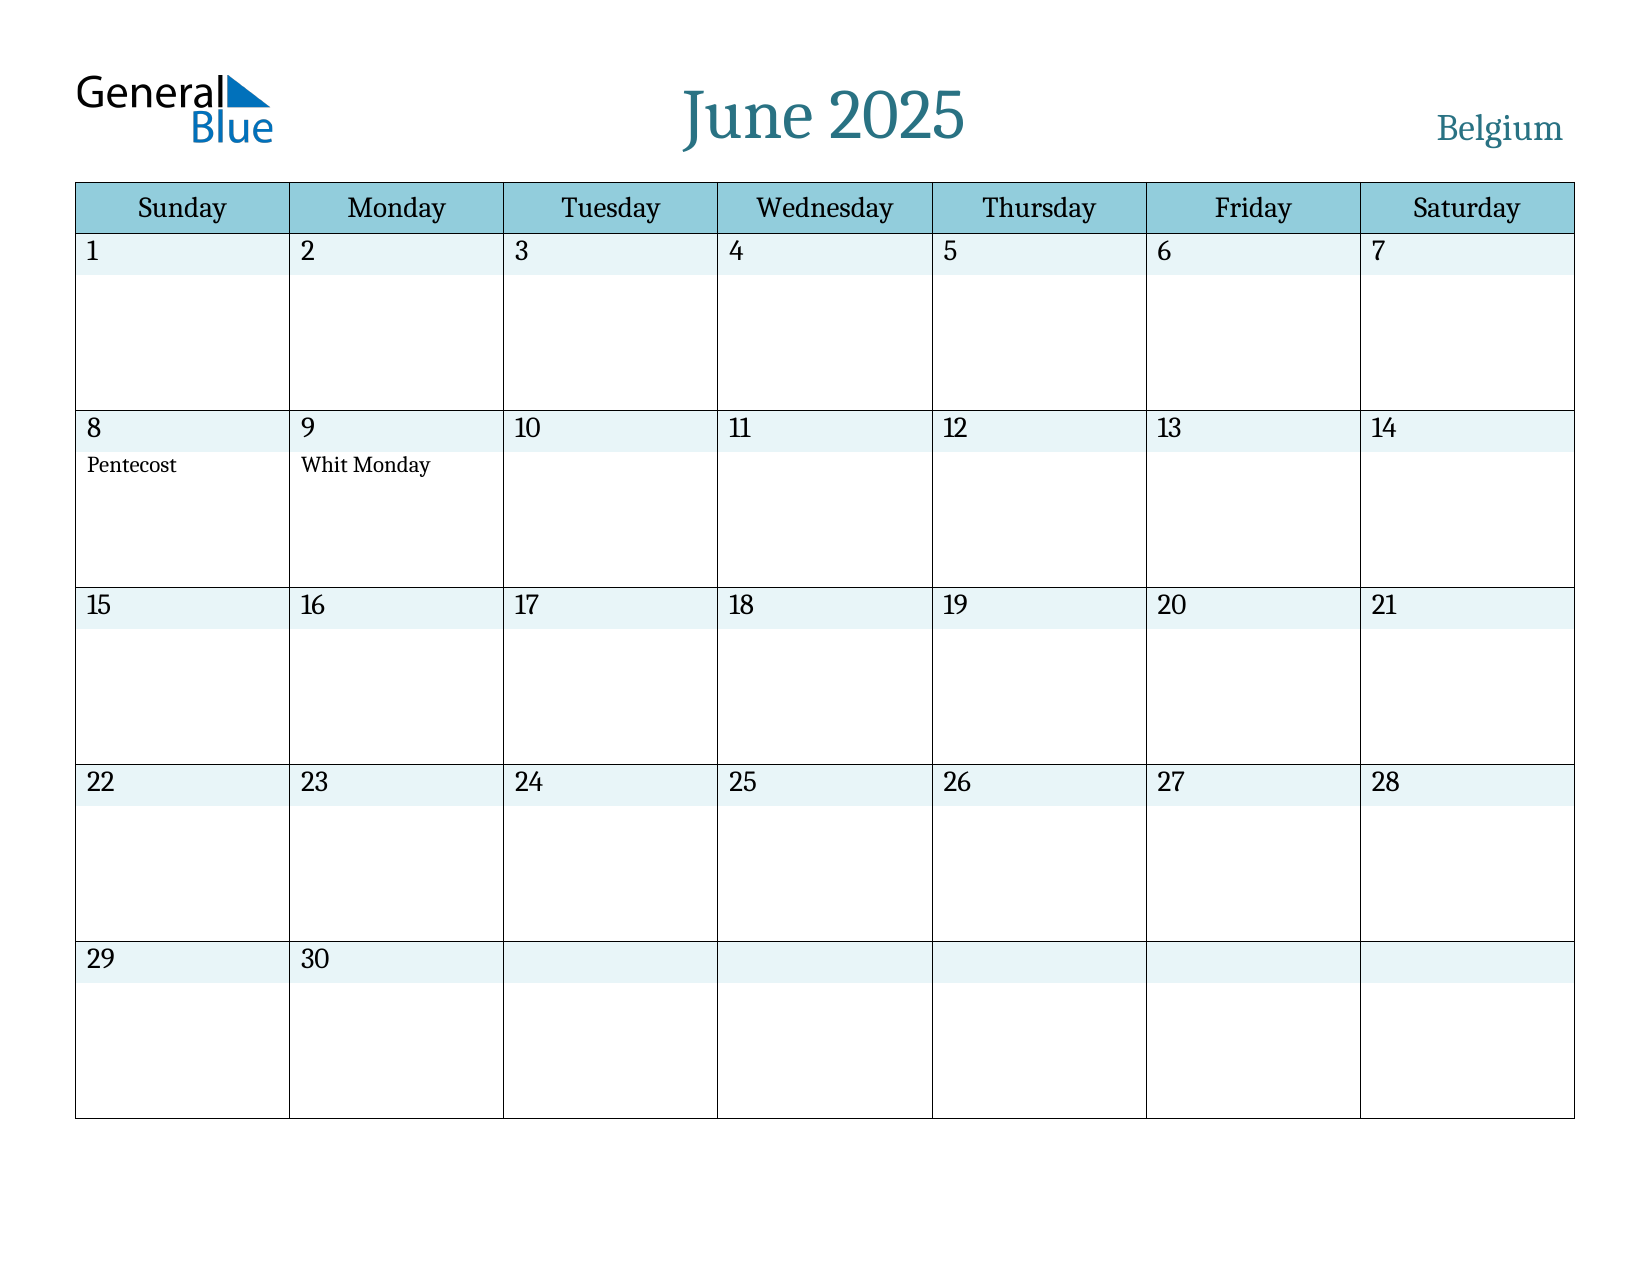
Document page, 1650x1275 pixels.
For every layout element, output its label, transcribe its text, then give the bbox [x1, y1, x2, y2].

table_cell 20 [1147, 588, 1360, 629]
table_cell [290, 275, 503, 410]
table_cell 5 [933, 234, 1146, 275]
table_cell [718, 629, 932, 764]
table_cell [1361, 275, 1574, 410]
table_cell 19 [933, 588, 1146, 629]
table_cell 6 [1147, 234, 1360, 275]
table_cell [1361, 629, 1574, 764]
table_cell 16 [290, 588, 503, 629]
table_cell Whit Monday [290, 452, 503, 587]
table_cell [1147, 806, 1360, 941]
table_cell [933, 806, 1146, 941]
table_cell [933, 452, 1146, 587]
table_cell [504, 629, 717, 764]
table_cell [290, 629, 503, 764]
table_cell [718, 275, 932, 410]
table_cell [718, 806, 932, 941]
table_cell 29 [76, 942, 289, 983]
picture [77, 75, 273, 143]
table_cell Sunday [76, 183, 289, 233]
table_header Belgium [1146, 75, 1574, 182]
table_cell [1147, 983, 1360, 1118]
table_cell Monday [290, 183, 503, 233]
table_cell 25 [718, 765, 932, 806]
table_cell [718, 983, 932, 1118]
table_cell 3 [504, 234, 717, 275]
table_cell [290, 806, 503, 941]
table_cell 4 [718, 234, 932, 275]
table_cell [76, 983, 289, 1118]
table_cell Thursday [933, 183, 1146, 233]
table_cell Friday [1147, 183, 1360, 233]
table_cell [933, 275, 1146, 410]
table_header [76, 75, 503, 182]
table_cell 17 [504, 588, 717, 629]
table_cell 10 [504, 411, 717, 452]
table_cell [933, 983, 1146, 1118]
table_cell 26 [933, 765, 1146, 806]
table_cell [1361, 806, 1574, 941]
table_cell 9 [290, 411, 503, 452]
table_cell 2 [290, 234, 503, 275]
table_cell [1147, 275, 1360, 410]
table_cell [1361, 452, 1574, 587]
table_cell 22 [76, 765, 289, 806]
table_cell [933, 629, 1146, 764]
table_cell 27 [1147, 765, 1360, 806]
table_cell 12 [933, 411, 1146, 452]
table_cell [1147, 629, 1360, 764]
table_cell Pentecost [76, 452, 289, 587]
table_cell 24 [504, 765, 717, 806]
table_cell [76, 806, 289, 941]
table_cell [504, 983, 717, 1118]
table_cell [1147, 452, 1360, 587]
table_cell [76, 275, 289, 410]
table_cell 15 [76, 588, 289, 629]
table_cell 28 [1361, 765, 1574, 806]
table_cell 23 [290, 765, 503, 806]
table_cell 8 [76, 411, 289, 452]
table_cell [504, 942, 717, 983]
table_cell 21 [1361, 588, 1574, 629]
table_cell [933, 942, 1146, 983]
table_cell 13 [1147, 411, 1360, 452]
table_cell [718, 942, 932, 983]
table_cell Tuesday [504, 183, 717, 233]
table_cell [1361, 942, 1574, 983]
table_header June 2025 [504, 75, 1146, 182]
table_cell 30 [290, 942, 503, 983]
table_cell 11 [718, 411, 932, 452]
table_cell 14 [1361, 411, 1574, 452]
table_cell Saturday [1361, 183, 1574, 233]
table_cell 1 [76, 234, 289, 275]
table_cell [76, 629, 289, 764]
table_cell 7 [1361, 234, 1574, 275]
table_cell [718, 452, 932, 587]
table_cell Wednesday [718, 183, 932, 233]
table_cell [504, 806, 717, 941]
table_cell [290, 983, 503, 1118]
table_cell [1361, 983, 1574, 1118]
table_cell [504, 275, 717, 410]
table_cell [1147, 942, 1360, 983]
table_cell [504, 452, 717, 587]
table_cell 18 [718, 588, 932, 629]
